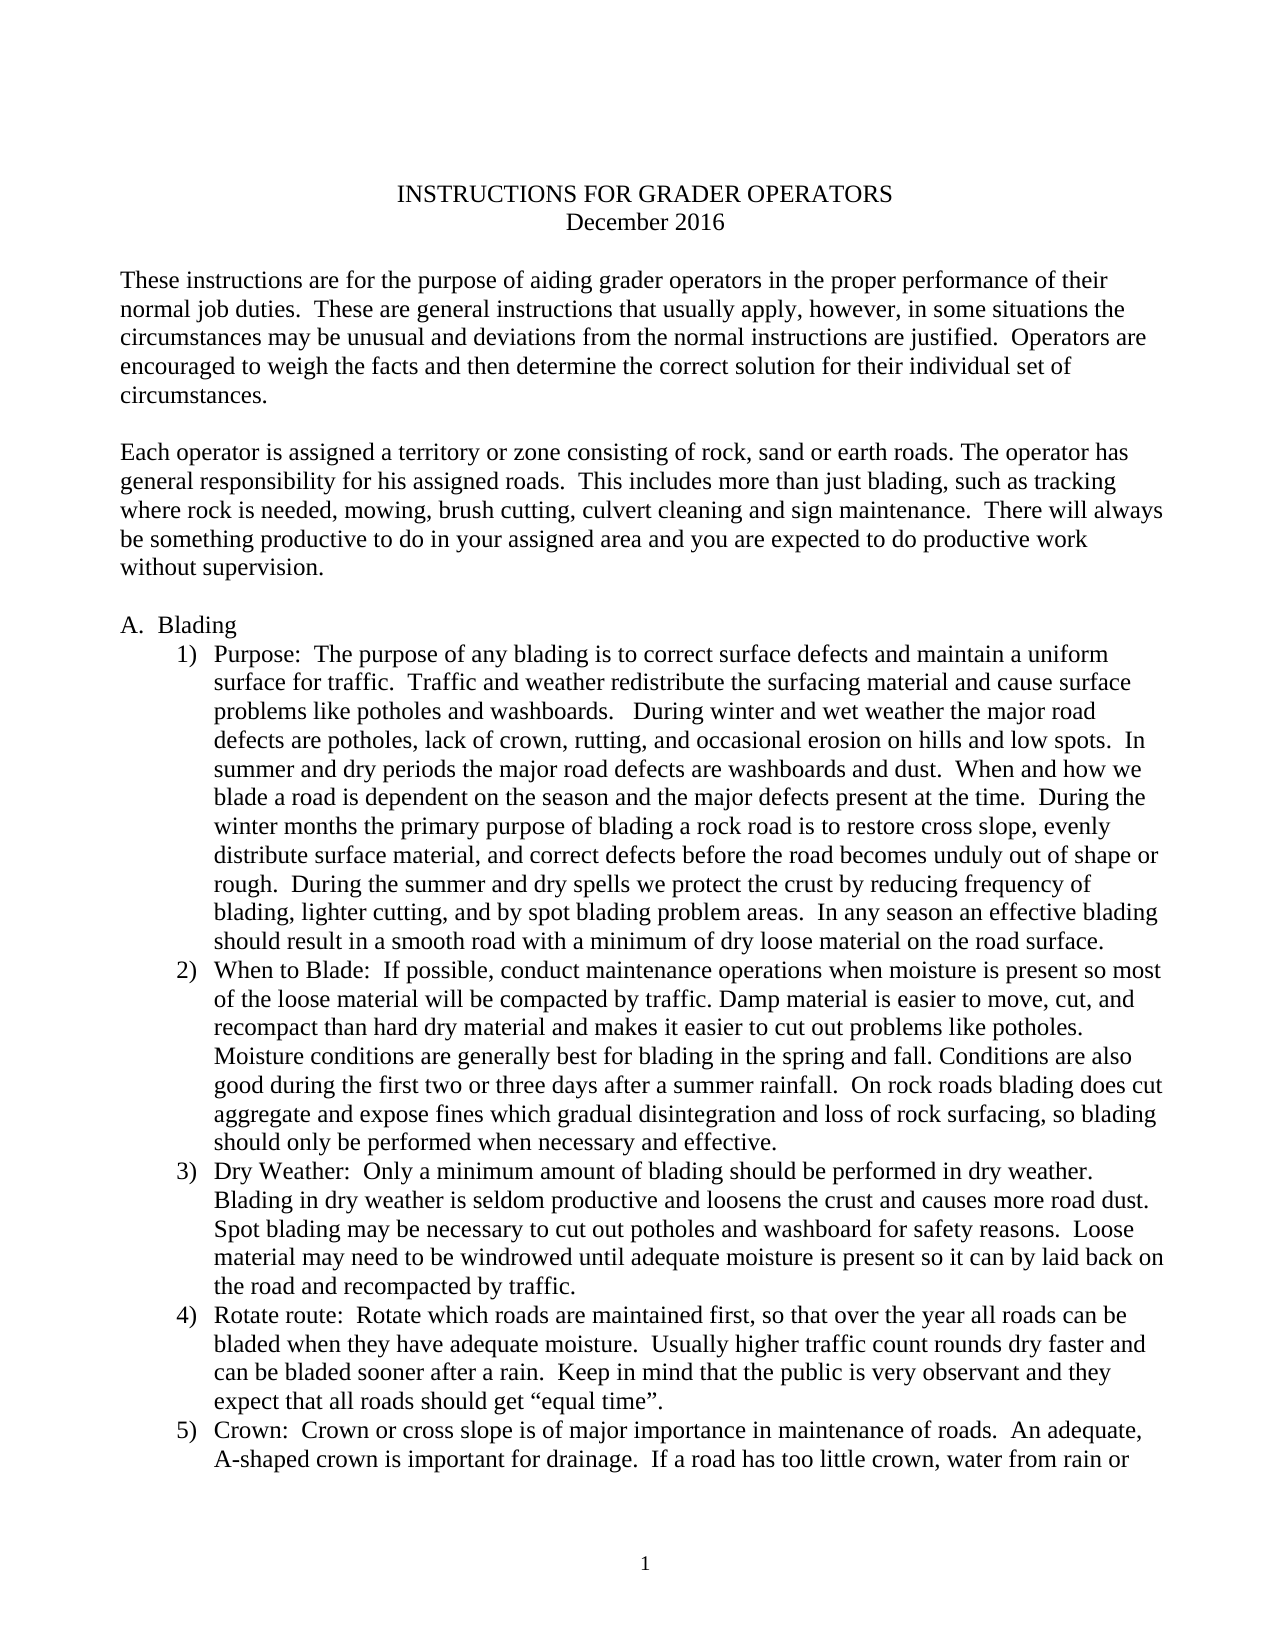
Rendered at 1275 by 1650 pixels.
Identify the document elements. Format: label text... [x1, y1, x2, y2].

text These instructions are for the purpose of aiding grader operators in the proper performance of their normal job duties. These are general instructions that usually apply, however, in some situations the circumstances may be unusual and deviations from the normal instructions are justified. Operators are encouraged to weigh the facts and then determine the correct solution for their individual set of circumstances. [120, 265, 1170, 409]
text INSTRUCTIONS FOR GRADER OPERATORS [120, 179, 1170, 207]
text December 2016 [120, 207, 1170, 236]
list Dry Weather: Only a minimum amount of blading should be performed in dry weather. Blading in dry weather is seldom productive and loosens the crust and causes more road dust. Spot blading may be necessary to cut out potholes and washboard for safety reasons. Loose material may need to be windrowed until adequate moisture is present so it can by laid back on the road and recompacted by traffic. [176, 1156, 1170, 1300]
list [176, 1415, 1170, 1472]
list When to Blade: If possible, conduct maintenance operations when moisture is present so most of the loose material will be compacted by traffic. Damp material is easier to move, cut, and recompact than hard dry material and makes it easier to cut out problems like potholes. Moisture conditions are generally best for blading in the spring and fall. Conditions are also good during the first two or three days after a summer rainfall. On rock roads blading does cut aggregate and expose fines which gradual disintegration and loss of rock surfacing, so blading should only be performed when necessary and effective. [176, 955, 1170, 1156]
list Purpose: The purpose of any blading is to correct surface defects and maintain a uniform surface for traffic. Traffic and weather redistribute the surfacing material and cause surface problems like potholes and washboards. During winter and wet weather the major road defects are potholes, lack of crown, rutting, and occasional erosion on hills and low spots. In summer and dry periods the major road defects are washboards and dust. When and how we blade a road is dependent on the season and the major defects present at the time. During the winter months the primary purpose of blading a rock road is to restore cross slope, evenly distribute surface material, and correct defects before the road becomes unduly out of shape or rough. During the summer and dry spells we protect the crust by reducing frequency of blading, lighter cutting, and by spot blading problem areas. In any season an effective blading should result in a smooth road with a minimum of dry loose material on the road surface. [176, 639, 1170, 955]
text Each operator is assigned a territory or zone consisting of rock, sand or earth roads. The operator has general responsibility for his assigned roads. This includes more than just blading, such as tracking where rock is needed, mowing, brush cutting, culvert cleaning and sign maintenance. There will always be something productive to do in your assigned area and you are expected to do productive work without supervision. [120, 437, 1170, 581]
list Rotate route: Rotate which roads are maintained first, so that over the year all roads can be bladed when they have adequate moisture. Usually higher traffic count rounds dry faster and can be bladed sooner after a rain. Keep in mind that the public is very observant and they expect that all roads should get “equal time”. [176, 1300, 1170, 1415]
list Blading [120, 610, 1170, 639]
